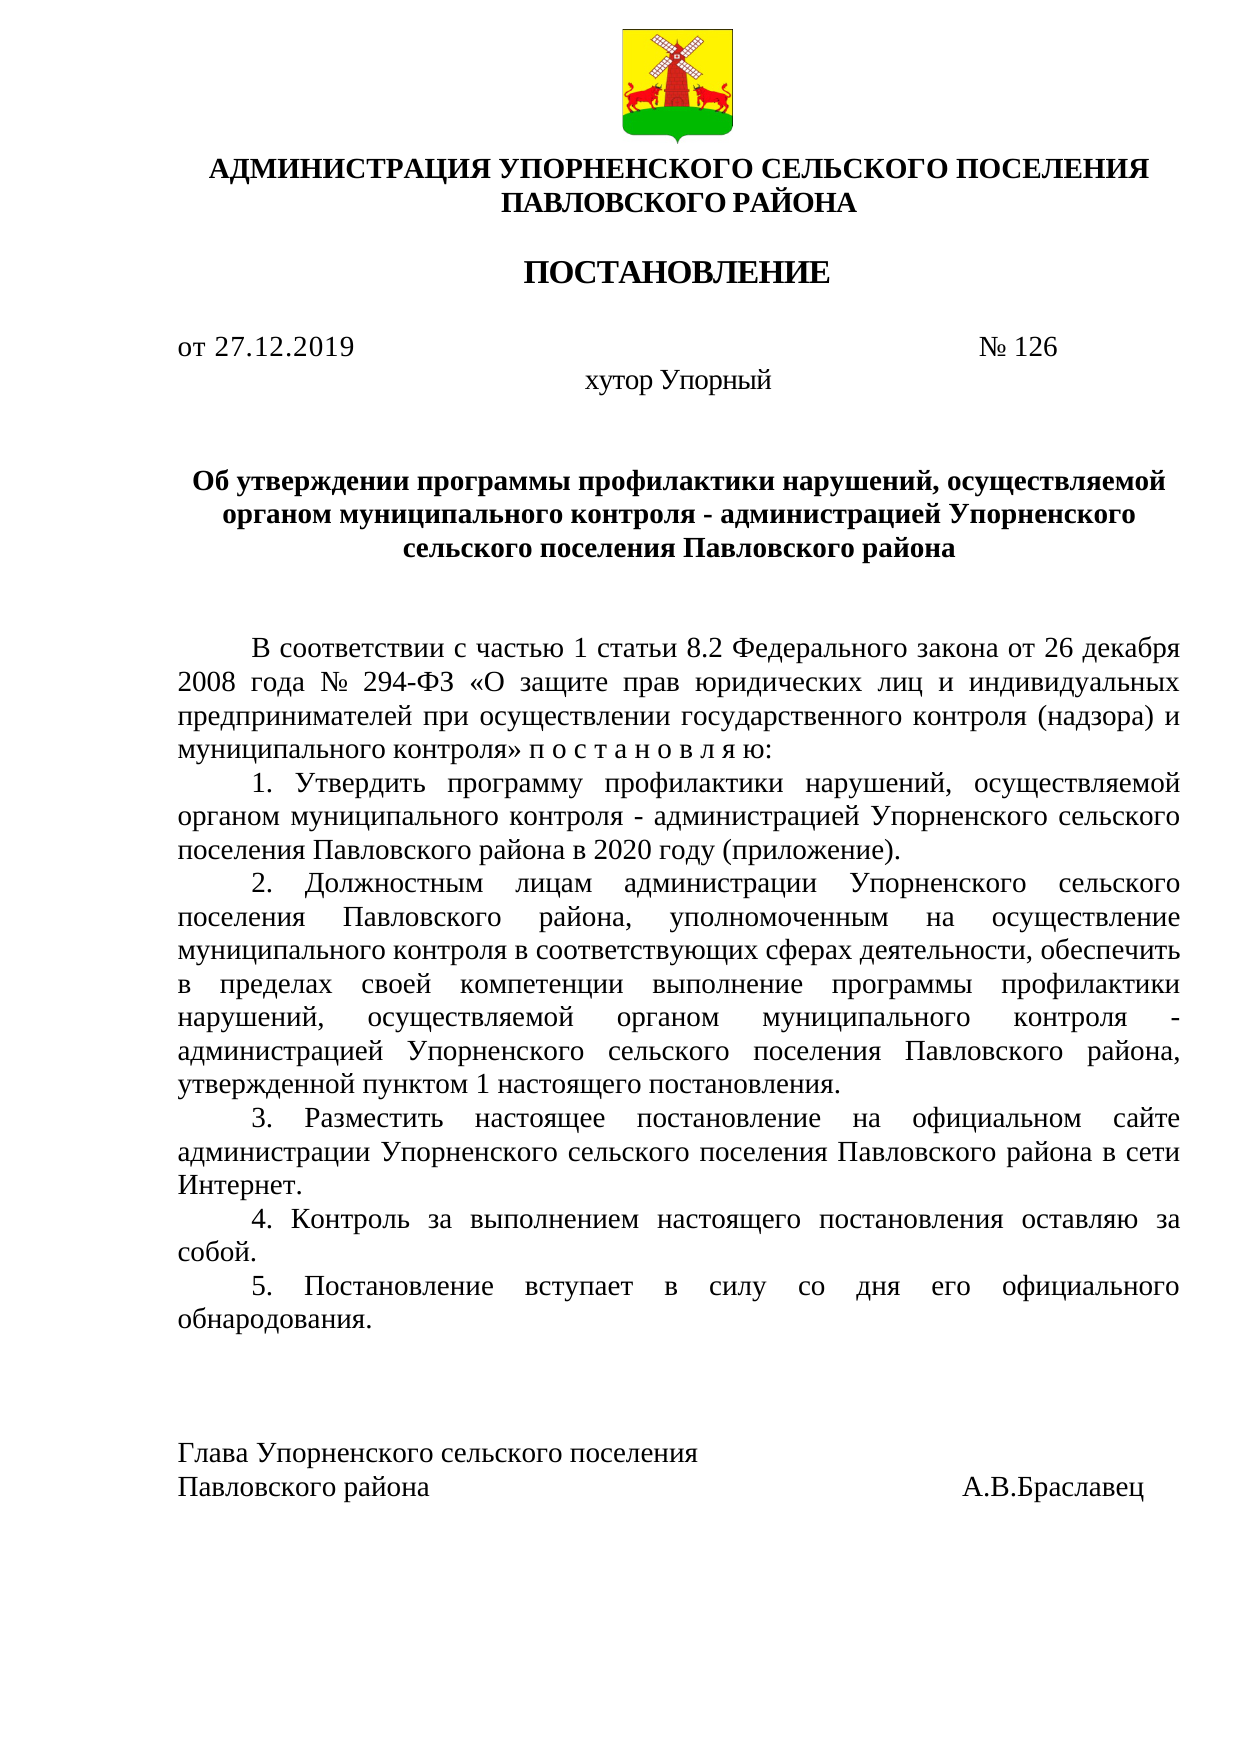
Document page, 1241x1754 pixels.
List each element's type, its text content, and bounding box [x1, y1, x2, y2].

text ПАВЛОВСКОГО РАЙОНА [177, 185, 1181, 218]
text 1. Утвердить программу профилактики нарушений, осуществляемой органом муниципального контроля - администрацией Упорненского сельского поселения Павловского района в 2020 году (приложение). [177, 765, 1181, 865]
text 3. Разместить настоящее постановление на официальном сайте администрации Упорненского сельского поселения Павловского района в сети Интернет. [177, 1100, 1181, 1201]
text 4. Контроль за выполнением настоящего постановления оставляю за собой. [177, 1201, 1181, 1268]
text Павловского района А.В.Браславец [177, 1469, 1181, 1503]
text В соответствии с частью 1 статьи 8.2 Федерального закона от 26 декабря 2008 года № 294-ФЗ «О защите прав юридических лиц и индивидуальных предпринимателей при осуществлении государственного контроля (надзора) и муниципального контроля» п о с т а н о в л я ю: [177, 631, 1181, 765]
text Об утверждении программы профилактики нарушений, осуществляемой органом муниципального контроля - администрацией Упорненского сельского поселения Павловского района [177, 463, 1181, 563]
text от 27.12.2019 № 126 [177, 329, 1181, 362]
text 2. Должностным лицам администрации Упорненского сельского поселения Павловского района, уполномоченным на осуществление муниципального контроля в соответствующих сферах деятельности, обеспечить в пределах своей компетенции выполнение программы профилактики нарушений, осуществляемой органом муниципального контроля - администрацией Упорненского сельского поселения Павловского района, утвержденной пунктом 1 настоящего постановления. [177, 865, 1181, 1100]
text 5. Постановление вступает в силу со дня его официального обнародования. [177, 1268, 1181, 1335]
text ПОСТАНОВЛЕНИЕ [177, 252, 1178, 290]
text АДМИНИСТРАЦИЯ УПОРНЕНСКОГО СЕЛЬСКОГО ПОСЕЛЕНИЯ [177, 151, 1181, 185]
text Глава Упорненского сельского поселения [177, 1436, 1181, 1469]
text хутор Упорный [177, 362, 1180, 396]
